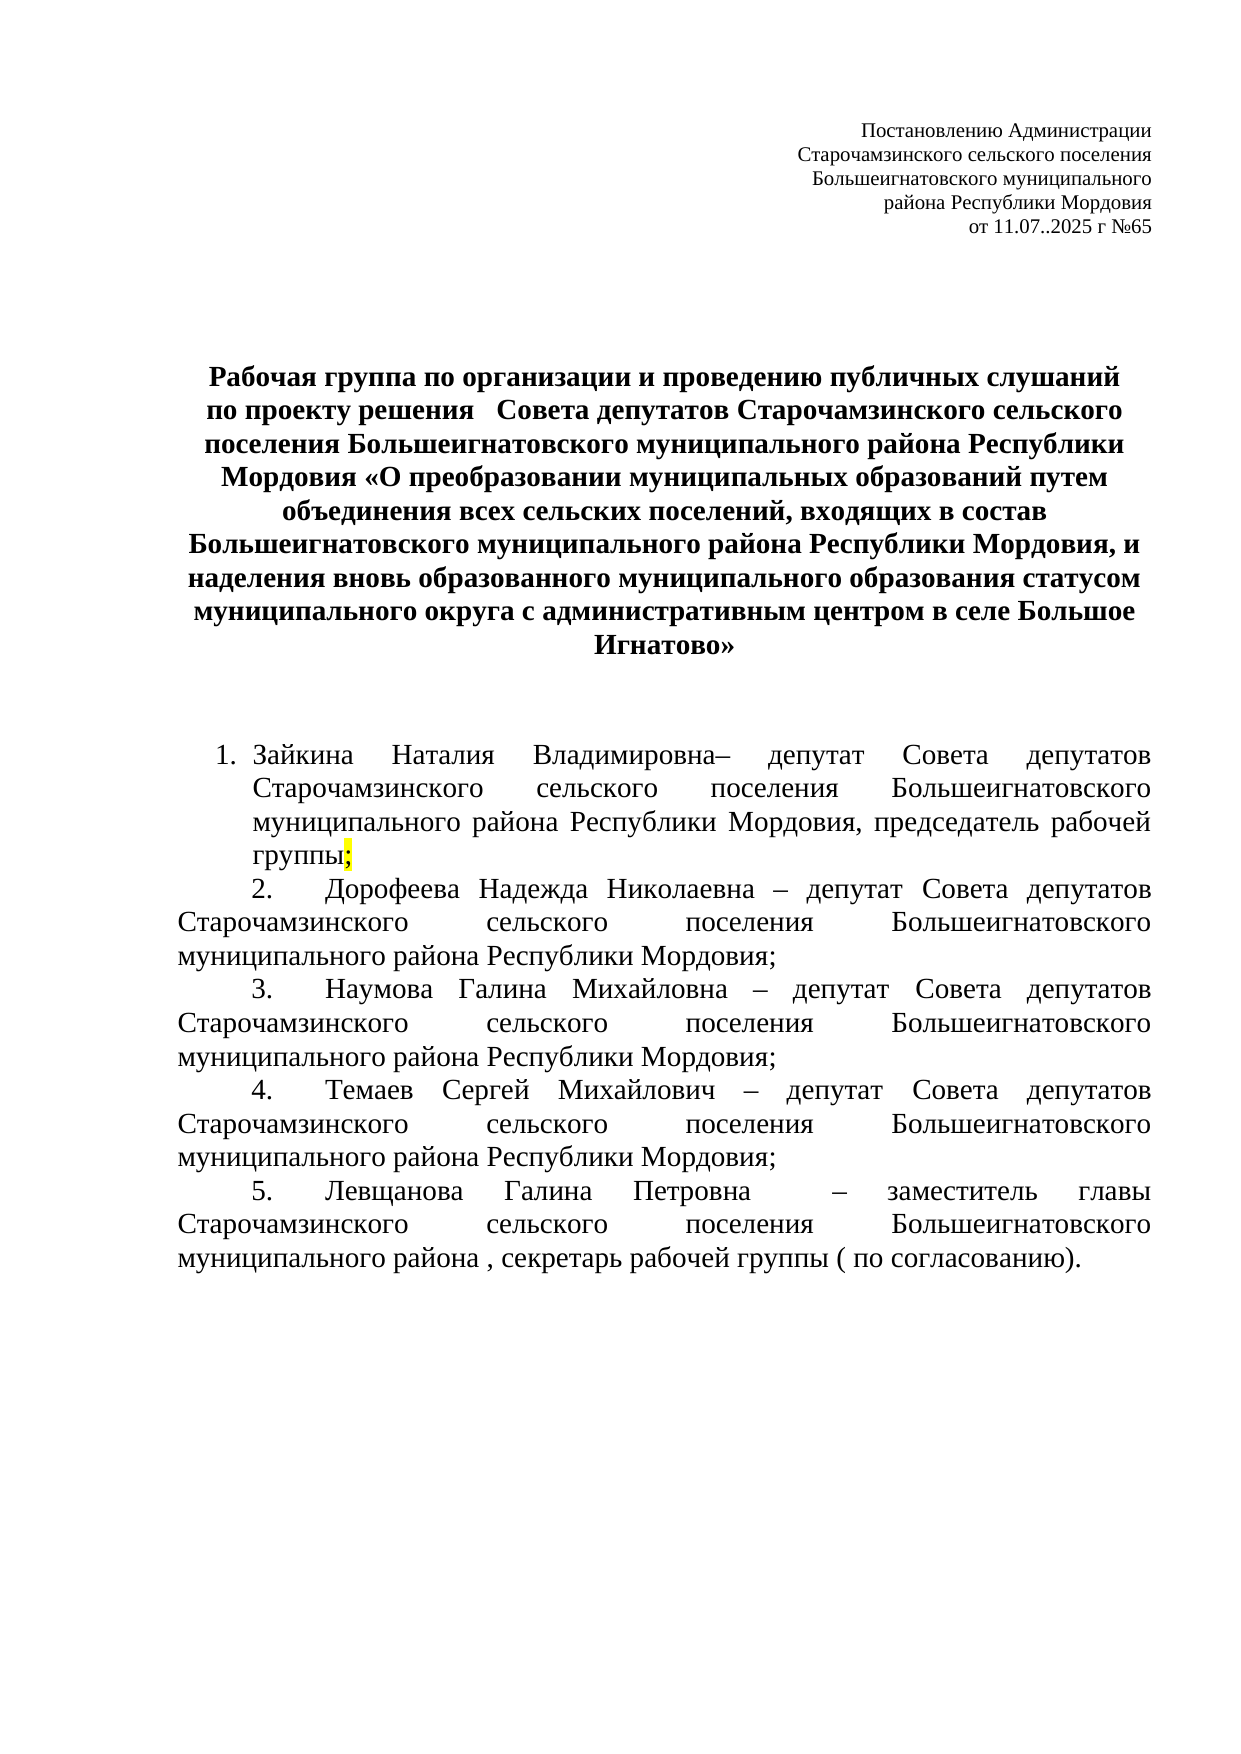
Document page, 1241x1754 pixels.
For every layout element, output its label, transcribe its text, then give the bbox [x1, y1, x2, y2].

text по проекту решения Совета депутатов Старочамзинского сельского поселения Большеигнатовского муниципального района Республики Мордовия «О преобразовании муниципальных образований путем объединения всех сельских поселений, входящих в состав Большеигнатовского муниципального района Республики Мордовия, и наделения вновь образованного муниципального образования статусом муниципального округа с административным центром в селе Большое Игнатово» [177, 392, 1152, 661]
text Рабочая группа по организации и проведению публичных слушаний [177, 359, 1152, 392]
text от 11.07..2025 г №65 [177, 214, 1152, 238]
list Темаев Сергей Михайлович – депутат Совета депутатов Старочамзинского сельского поселения Большеигнатовского муниципального района Республики Мордовия; [177, 1072, 1152, 1173]
list Левщанова Галина Петровна – заместитель главы Старочамзинского сельского поселения Большеигнатовского муниципального района , секретарь рабочей группы ( по согласованию). [177, 1173, 1152, 1273]
text Старочамзинского сельского поселения [758, 142, 1152, 166]
list Зайкина Наталия Владимировна– депутат Совета депутатов Старочамзинского сельского поселения Большеигнатовского муниципального района Республики Мордовия, председатель рабочей группы; [215, 737, 1152, 871]
list Наумова Галина Михайловна – депутат Совета депутатов Старочамзинского сельского поселения Большеигнатовского муниципального района Республики Мордовия; [177, 972, 1152, 1072]
text Постановлению Администрации [758, 118, 1152, 142]
list Дорофеева Надежда Николаевна – депутат Совета депутатов Старочамзинского сельского поселения Большеигнатовского муниципального района Республики Мордовия; [177, 871, 1152, 972]
text Большеигнатовского муниципального района Республики Мордовия [758, 166, 1152, 214]
